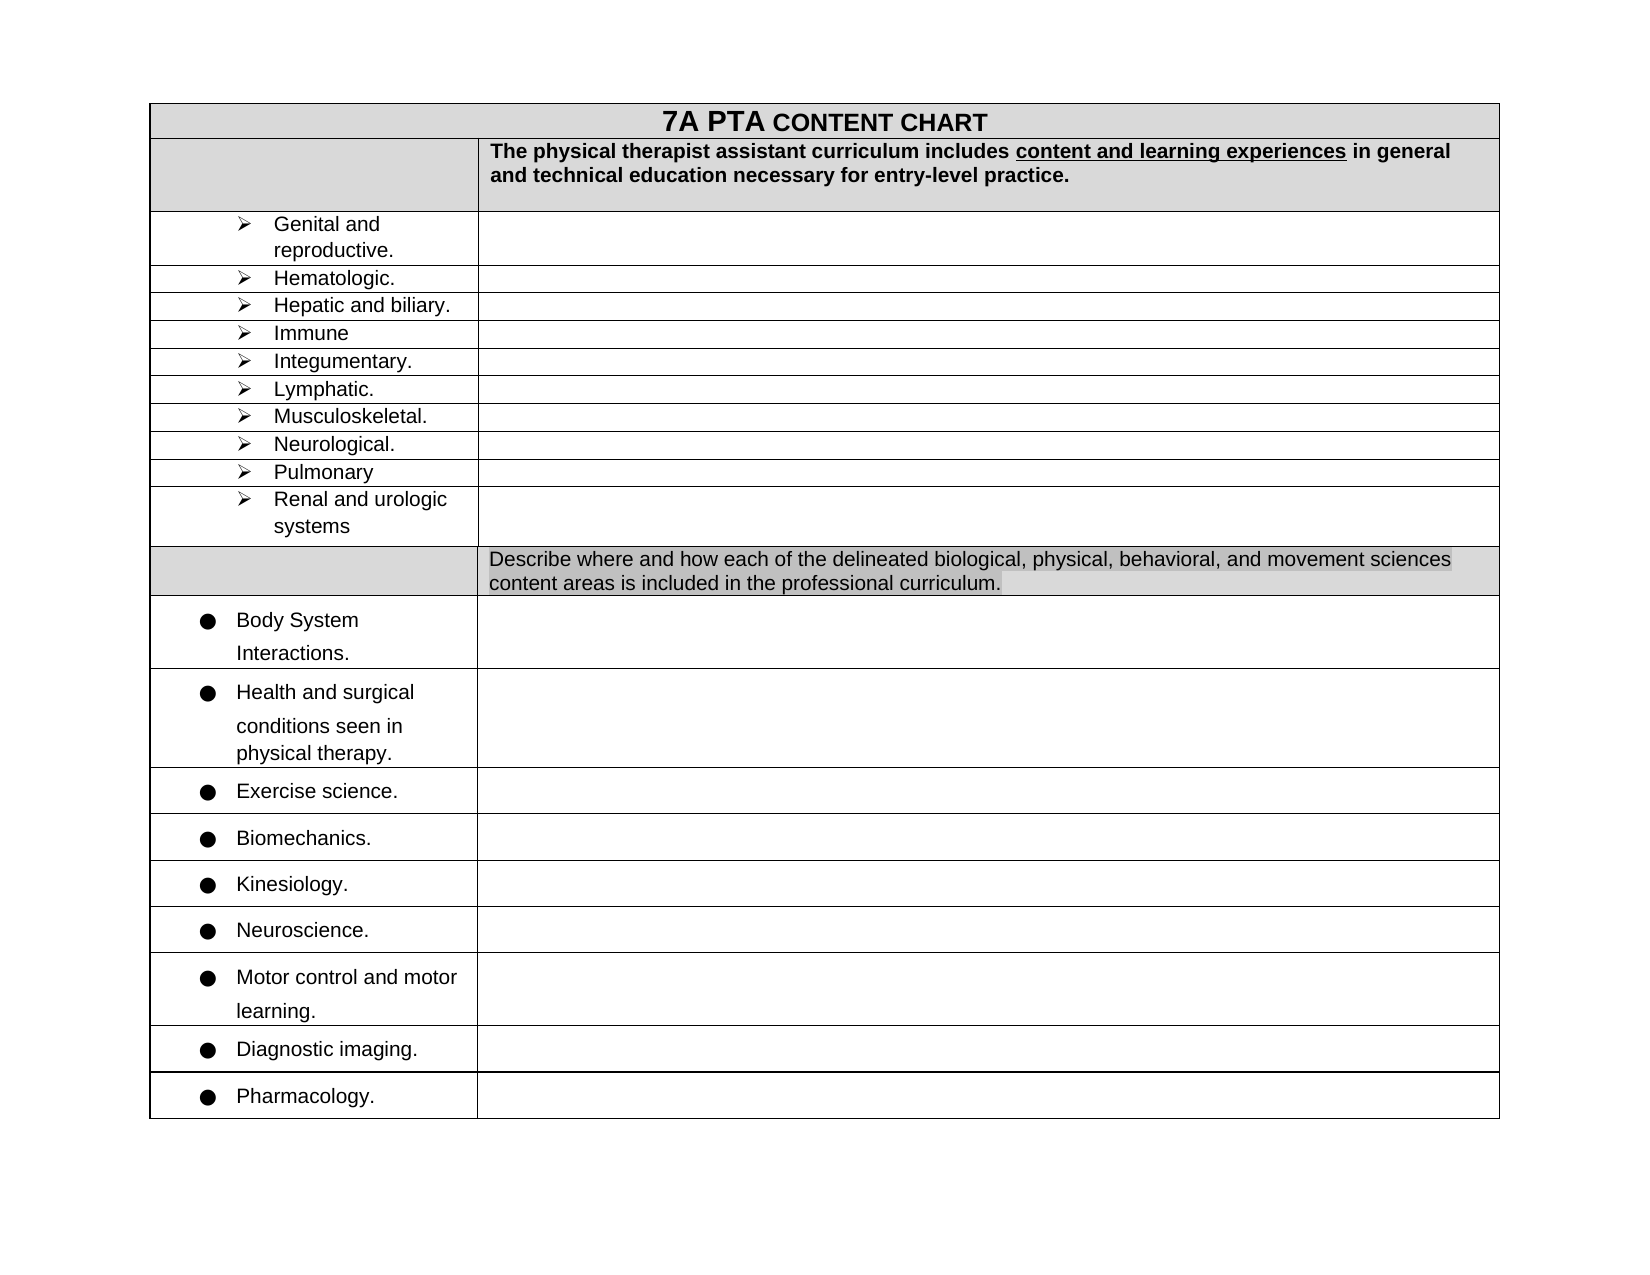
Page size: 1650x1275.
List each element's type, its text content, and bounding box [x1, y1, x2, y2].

table_cell Biomechanics. [151, 814, 477, 859]
table_cell [151, 139, 478, 211]
table_cell Lymphatic. [151, 376, 478, 403]
table_cell [479, 293, 1499, 320]
table_cell The physical therapist assistant curriculum includes content and learning experiences in general and technical education necessary for entry-level practice. [479, 139, 1499, 211]
table_cell Pharmacology. [151, 1073, 477, 1118]
table_cell [479, 266, 1499, 292]
table_cell Hematologic. [151, 266, 478, 292]
table_cell [478, 953, 1499, 1025]
table_cell [479, 349, 1499, 375]
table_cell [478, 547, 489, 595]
table_cell [479, 432, 1499, 458]
table_cell [479, 321, 1499, 348]
table_cell Renal and urologic systems [151, 487, 478, 546]
table_cell [478, 907, 1499, 952]
table_cell [478, 596, 1499, 668]
table_cell [479, 212, 1499, 264]
table_cell [478, 669, 1499, 767]
table_cell Body System Interactions. [151, 596, 477, 668]
table_cell Diagnostic imaging. [151, 1026, 477, 1071]
table_cell [151, 547, 477, 595]
table_cell Gastrointestinal. Genital and reproductive. [151, 212, 478, 264]
table_cell [479, 460, 1499, 486]
table_cell Exercise science. [151, 768, 477, 813]
table_cell [478, 1073, 1499, 1118]
table_cell [478, 768, 1499, 813]
table_cell Integumentary. [151, 349, 478, 375]
table_cell Pulmonary [151, 460, 478, 486]
table_cell [478, 814, 1499, 859]
table_header 7A PTA CONTENT CHART [151, 104, 1499, 138]
table_cell Musculoskeletal. [151, 404, 478, 431]
table_cell [479, 487, 1499, 546]
table_cell Motor control and motor learning. [151, 953, 477, 1025]
table_cell Neuroscience. [151, 907, 477, 952]
table_cell Immune [151, 321, 478, 348]
table_cell Health and surgical conditions seen in physical therapy. [151, 669, 477, 767]
table_cell Neurological. [151, 432, 478, 458]
table_cell [479, 404, 1499, 431]
table_cell [478, 861, 1499, 906]
table_cell [479, 376, 1499, 403]
table_cell Hepatic and biliary. [151, 293, 478, 320]
table_cell Kinesiology. [151, 861, 477, 906]
table_cell [478, 1026, 1499, 1071]
table_cell Describe where and how each of the delineated biological, physical, behavioral, and movement sciences content areas is included in the professional curriculum. [1002, 547, 1499, 595]
